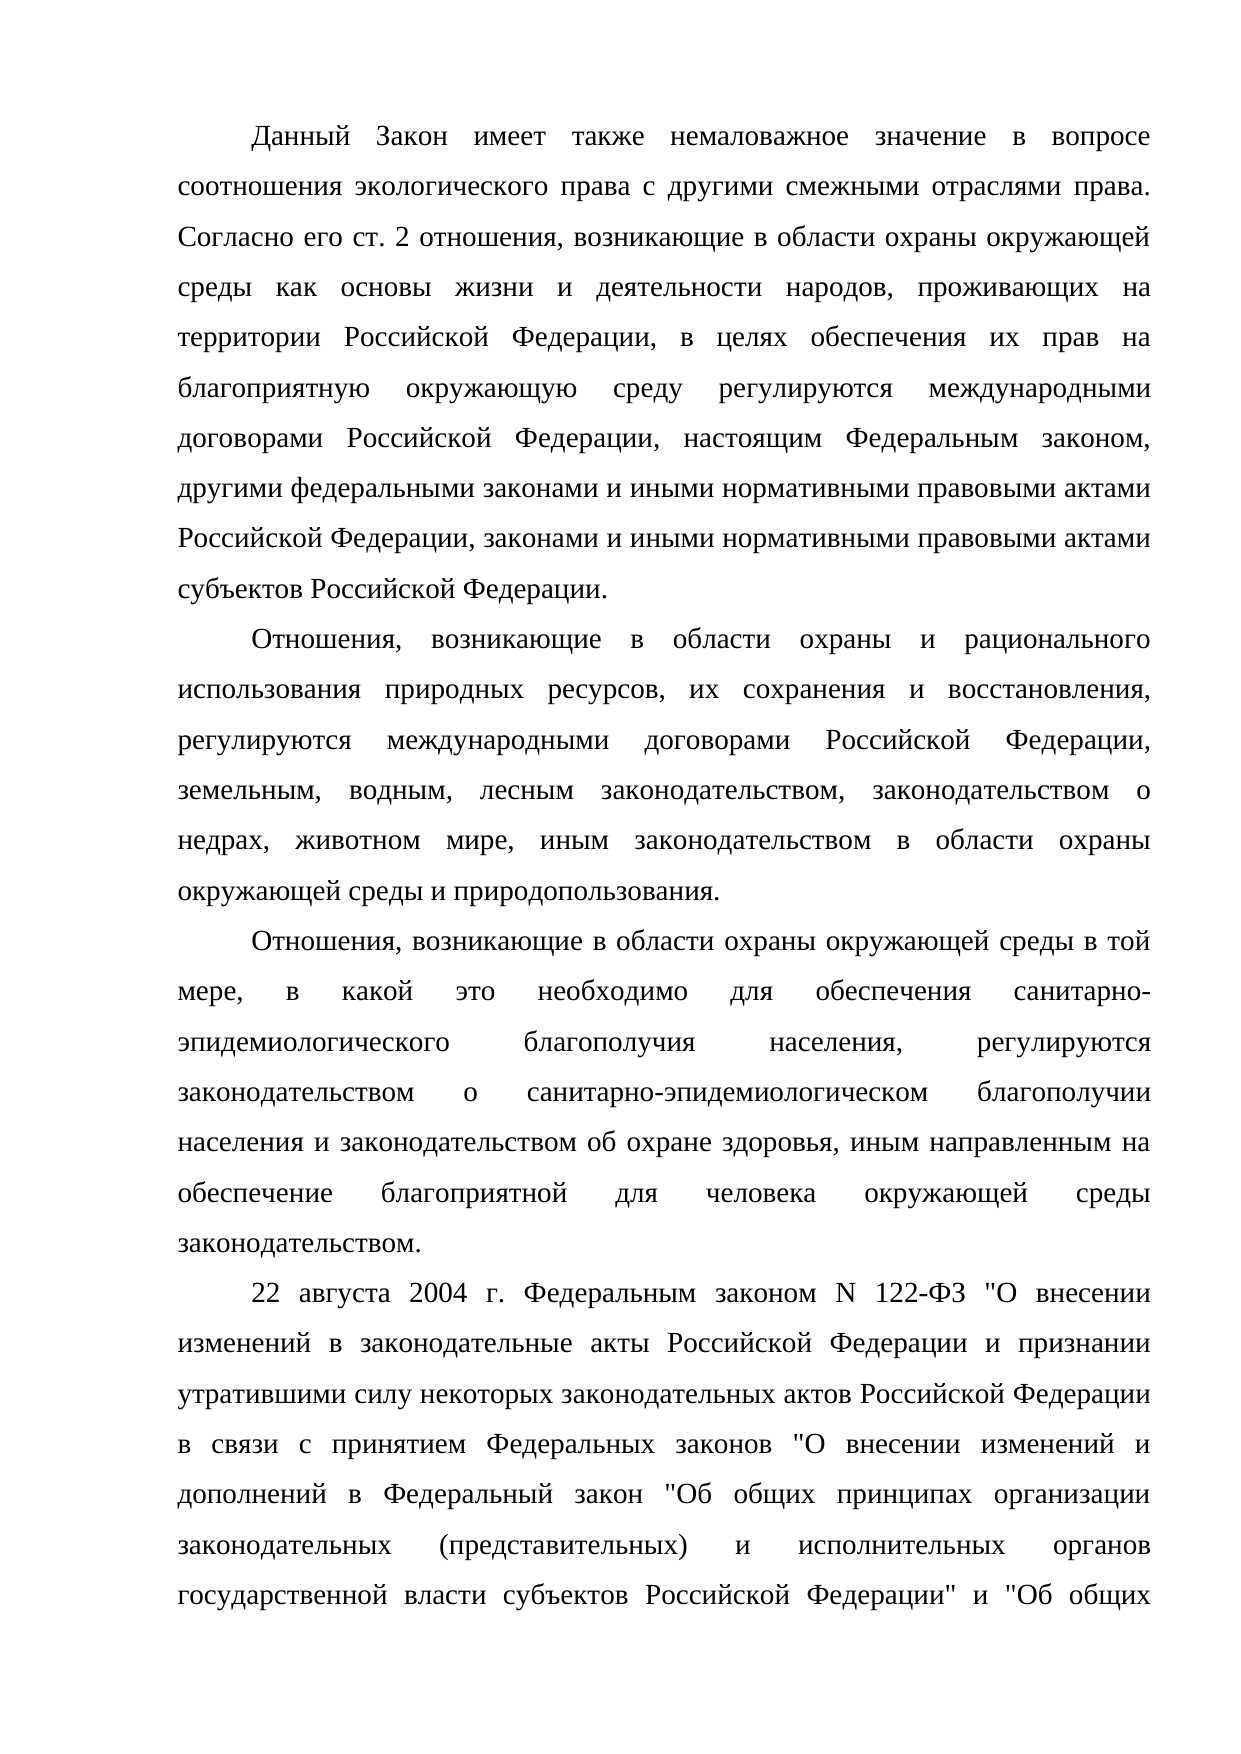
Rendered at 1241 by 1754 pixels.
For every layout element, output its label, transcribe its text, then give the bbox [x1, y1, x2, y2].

text Отношения, возникающие в области охраны и рационального использования природных ресурсов, их сохранения и восстановления, регулируются международными договорами Российской Федерации, земельным, водным, лесным законодательством, законодательством о недрах, животном мире, иным законодательством в области охраны окружающей среды и природопользования. [177, 621, 1152, 906]
text Данный Закон имеет также немаловажное значение в вопросе соотношения экологического права с другими смежными отраслями права. Согласно его ст. 2 отношения, возникающие в области охраны окружающей среды как основы жизни и деятельности народов, проживающих на территории Российской Федерации, в целях обеспечения их прав на благоприятную окружающую среду регулируются международными договорами Российской Федерации, настоящим Федеральным законом, другими федеральными законами и иными нормативными правовыми актами Российской Федерации, законами и иными нормативными правовыми актами субъектов Российской Федерации. [177, 118, 1152, 604]
text Отношения, возникающие в области охраны окружающей среды в той мере, в какой это необходимо для обеспечения санитарно-эпидемиологического благополучия населения, регулируются законодательством о санитарно-эпидемиологическом благополучии населения и законодательством об охране здоровья, иным направленным на обеспечение благоприятной для человека окружающей среды законодательством. [177, 923, 1152, 1258]
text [177, 1275, 1152, 1611]
